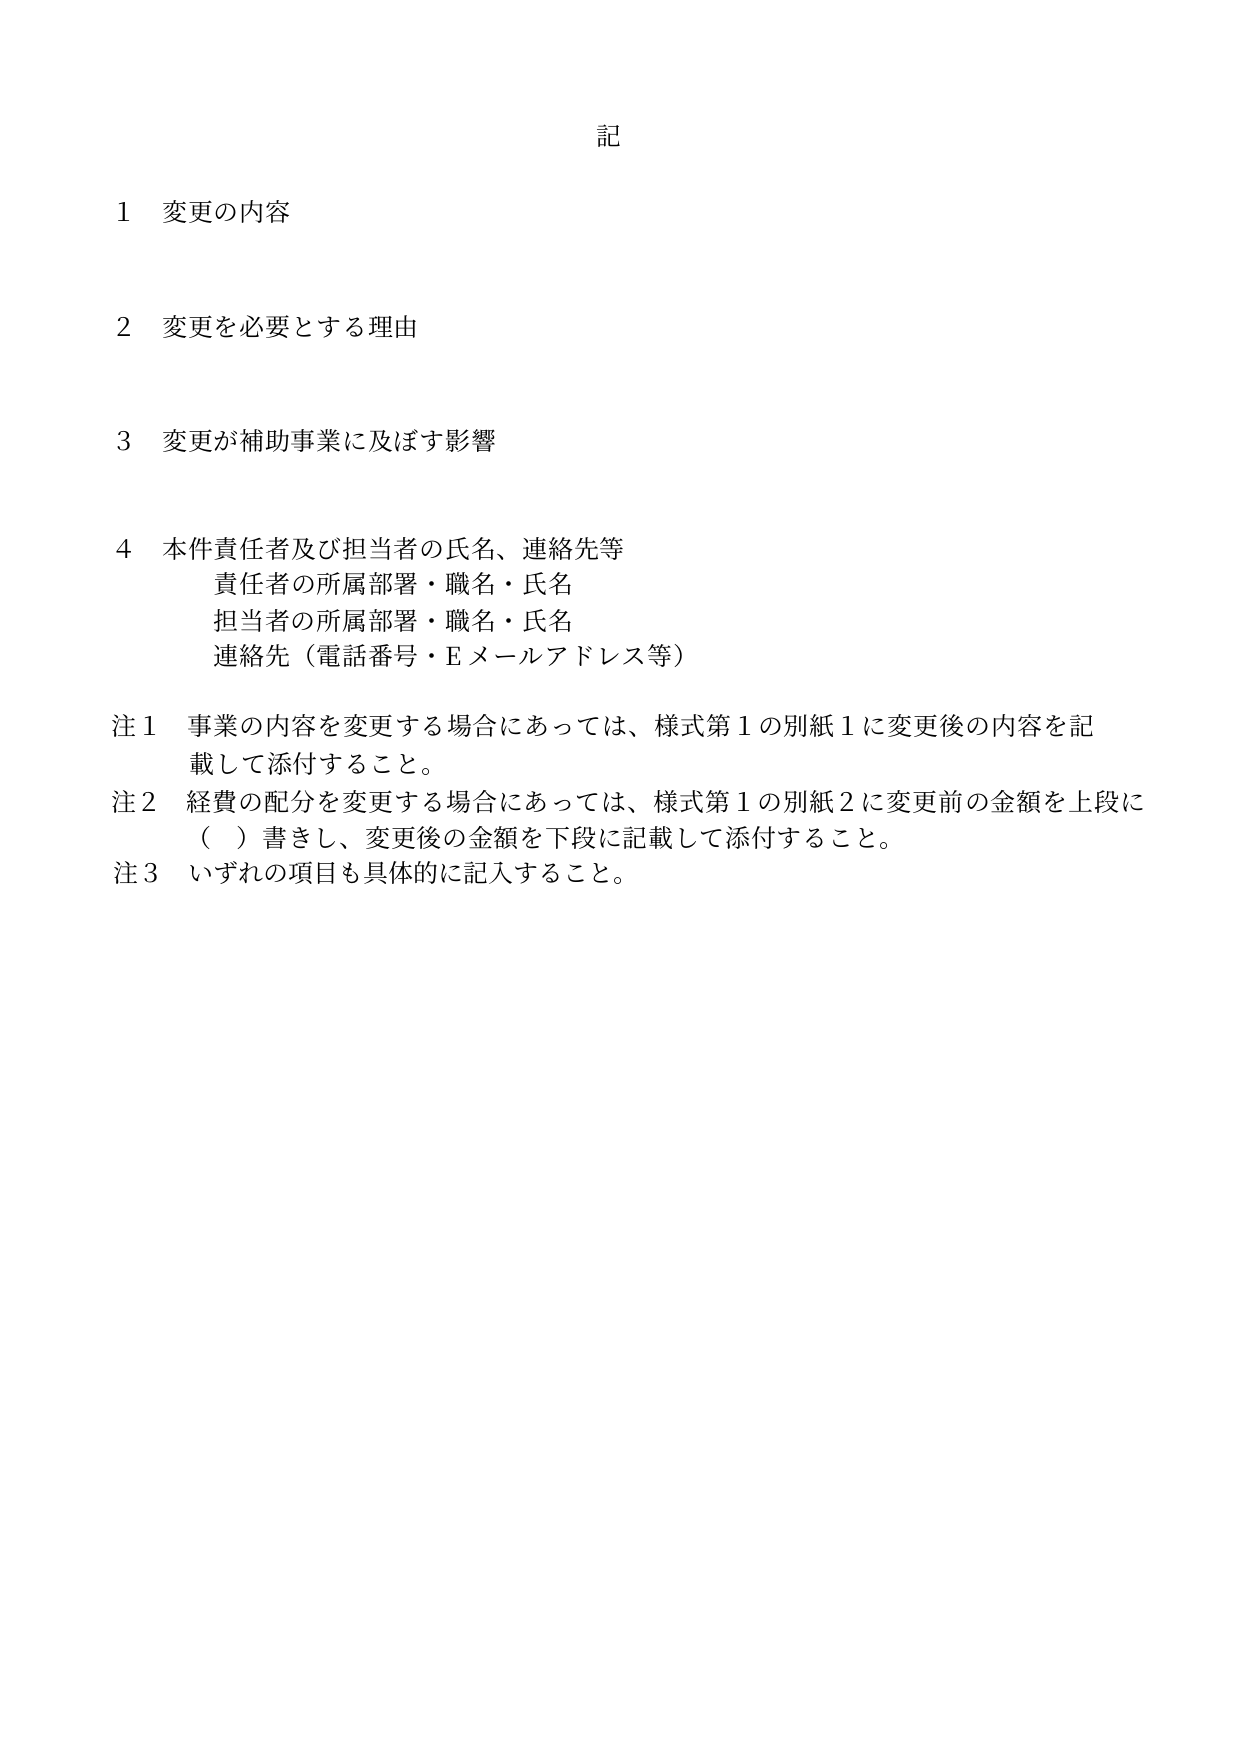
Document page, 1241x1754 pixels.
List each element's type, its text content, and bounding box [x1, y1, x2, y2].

text 記 [89, 117, 1128, 153]
text 連絡先（電話番号・Eメールアドレス等） [111, 637, 1152, 673]
text 責任者の所属部署・職名・氏名 [111, 565, 1152, 601]
text 注１ 事業の内容を変更する場合にあっては、様式第１の別紙１に変更後の内容を記載して添付すること。 [112, 707, 1107, 781]
text ４ 本件責任者及び担当者の氏名、連絡先等 [111, 529, 1152, 565]
text ３ 変更が補助事業に及ぼす影響 [111, 421, 1152, 457]
text 注２ 経費の配分を変更する場合にあっては、様式第１の別紙２に変更前の金額を上段に（ ）書きし、変更後の金額を下段に記載して添付すること。 [112, 782, 1152, 854]
text １ 変更の内容 [111, 193, 1152, 229]
text ２ 変更を必要とする理由 [111, 307, 1152, 343]
text 担当者の所属部署・職名・氏名 [111, 601, 1152, 637]
text 注３ いずれの項目も具体的に記入すること。 [89, 854, 1152, 890]
